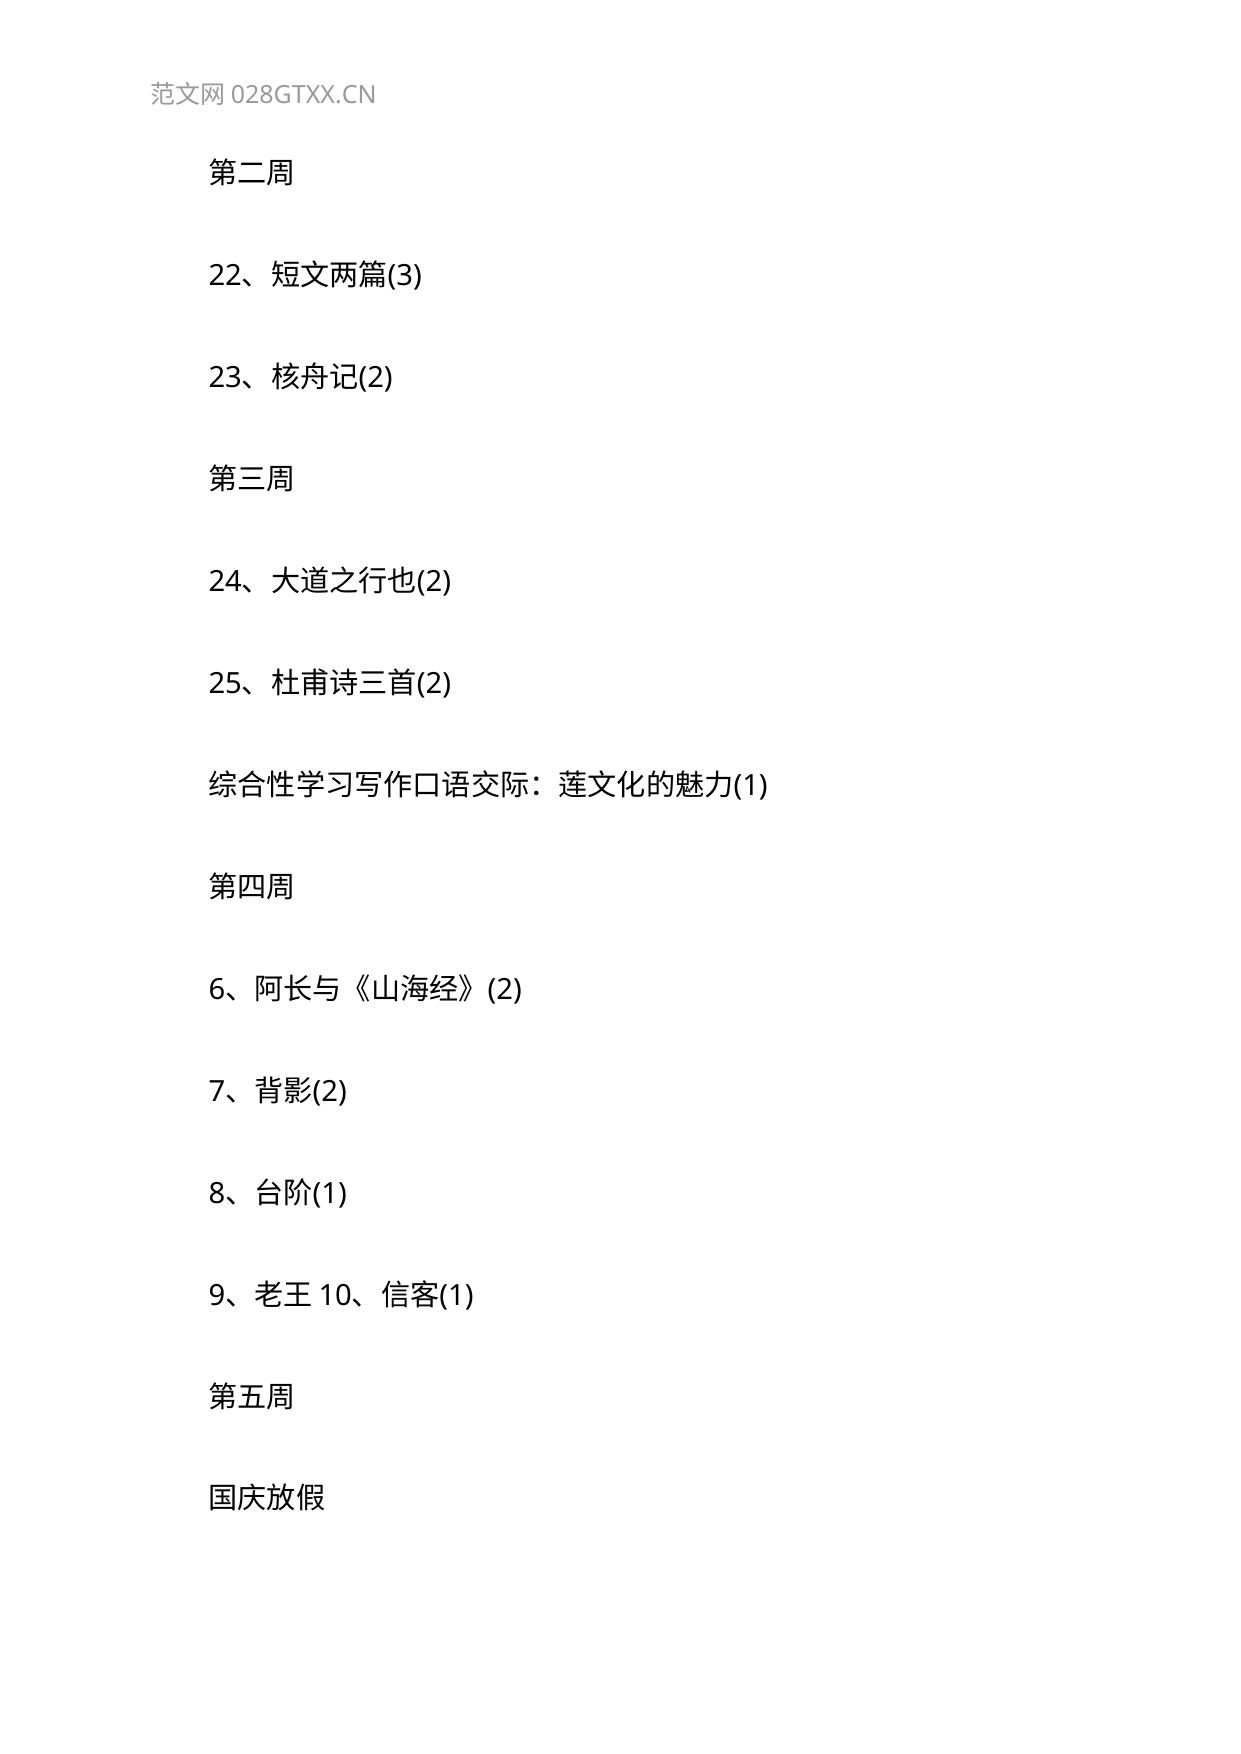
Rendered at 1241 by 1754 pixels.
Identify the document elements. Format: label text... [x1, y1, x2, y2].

text 第三周 [150, 456, 1090, 498]
text 7、背影(2) [150, 1067, 1090, 1109]
text 23、核舟记(2) [150, 354, 1090, 396]
text 综合性学习写作口语交际：莲文化的魅力(1) [150, 761, 1090, 804]
text 第二周 [150, 150, 1090, 192]
text 第四周 [150, 863, 1090, 906]
text 24、大道之行也(2) [150, 557, 1090, 600]
text 9、老王10、信客(1) [150, 1271, 1090, 1313]
text 8、台阶(1) [150, 1169, 1090, 1212]
text 6、阿长与《山海经》(2) [150, 965, 1090, 1008]
text 第五周 [150, 1373, 1090, 1415]
text 22、短文两篇(3) [150, 252, 1090, 294]
text 25、杜甫诗三首(2) [150, 659, 1090, 702]
text 国庆放假 [150, 1475, 1090, 1517]
